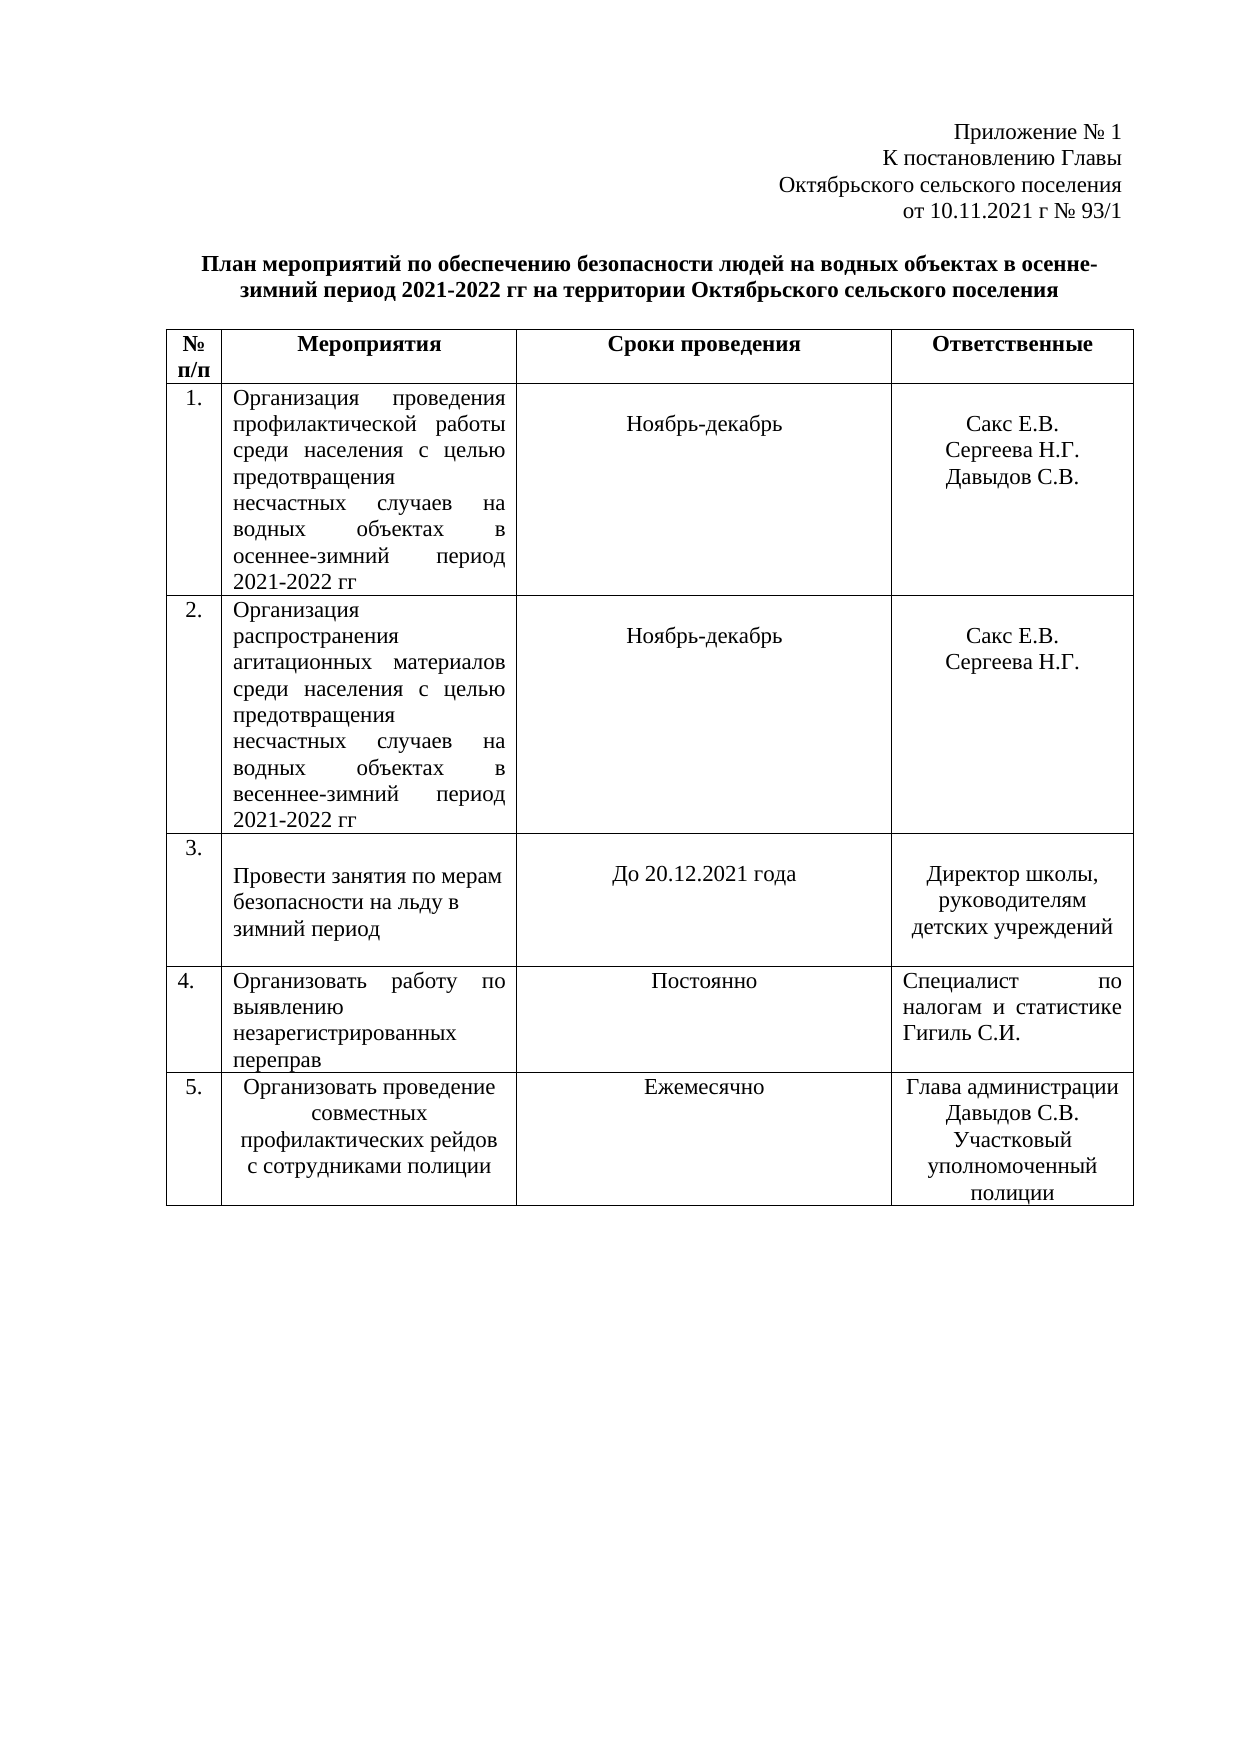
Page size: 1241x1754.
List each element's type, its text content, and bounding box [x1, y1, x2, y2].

table_cell 3. [167, 834, 221, 966]
table_cell Организовать проведение совместных профилактических рейдов с сотрудниками полиции [222, 1073, 516, 1205]
table_cell Постоянно [517, 967, 891, 1072]
text К постановлению Главы [177, 144, 1122, 171]
text Приложение № 1 [177, 118, 1122, 144]
table_cell 5. [167, 1073, 221, 1205]
table_cell Провести занятия по мерам безопасности на льду в зимний период [222, 834, 516, 966]
table_header Ответственные [892, 330, 1133, 383]
table_cell Сакс Е.В. Сергеева Н.Г. Давыдов С.В. [892, 384, 1133, 594]
text План мероприятий по обеспечению безопасности людей на водных объектах в осенне-зимний период 2021-2022 гг на территории Октябрьского сельского поселения [177, 250, 1122, 303]
text от 10.11.2021 г № 93/1 [177, 197, 1122, 223]
table_cell Сакс Е.В. Сергеева Н.Г. [892, 596, 1133, 833]
table_header Мероприятия [222, 330, 516, 383]
table_cell Организация распространения агитационных материалов среди населения с целью предотвращения несчастных случаев на водных объектах в весеннее-зимний период 2021-2022 гг [222, 596, 516, 833]
table_cell Директор школы, руководителям детских учреждений [892, 834, 1133, 966]
table_cell 4. [167, 967, 221, 1072]
table_cell Организация проведения профилактической работы среди населения с целью предотвращения несчастных случаев на водных объектах в осеннее-зимний период 2021-2022 гг [222, 384, 516, 594]
text Октябрьского сельского поселения [177, 171, 1122, 197]
table_header № п/п [167, 330, 221, 383]
table_header Сроки проведения [517, 330, 891, 383]
table_cell До 20.12.2021 года [517, 834, 891, 966]
table_cell Организовать работу по выявлению незарегистрированных переправ [222, 967, 516, 1072]
table_cell Ноябрь-декабрь [517, 596, 891, 833]
table_cell Специалист по налогам и статистике Гигиль С.И. [892, 967, 1133, 1072]
table_cell 1. [167, 384, 221, 594]
table_cell Глава администрации Давыдов С.В. Участковый уполномоченный полиции [892, 1073, 1133, 1205]
table_cell Ежемесячно [517, 1073, 891, 1205]
table_cell 2. [167, 596, 221, 833]
table_cell Ноябрь-декабрь [517, 384, 891, 594]
